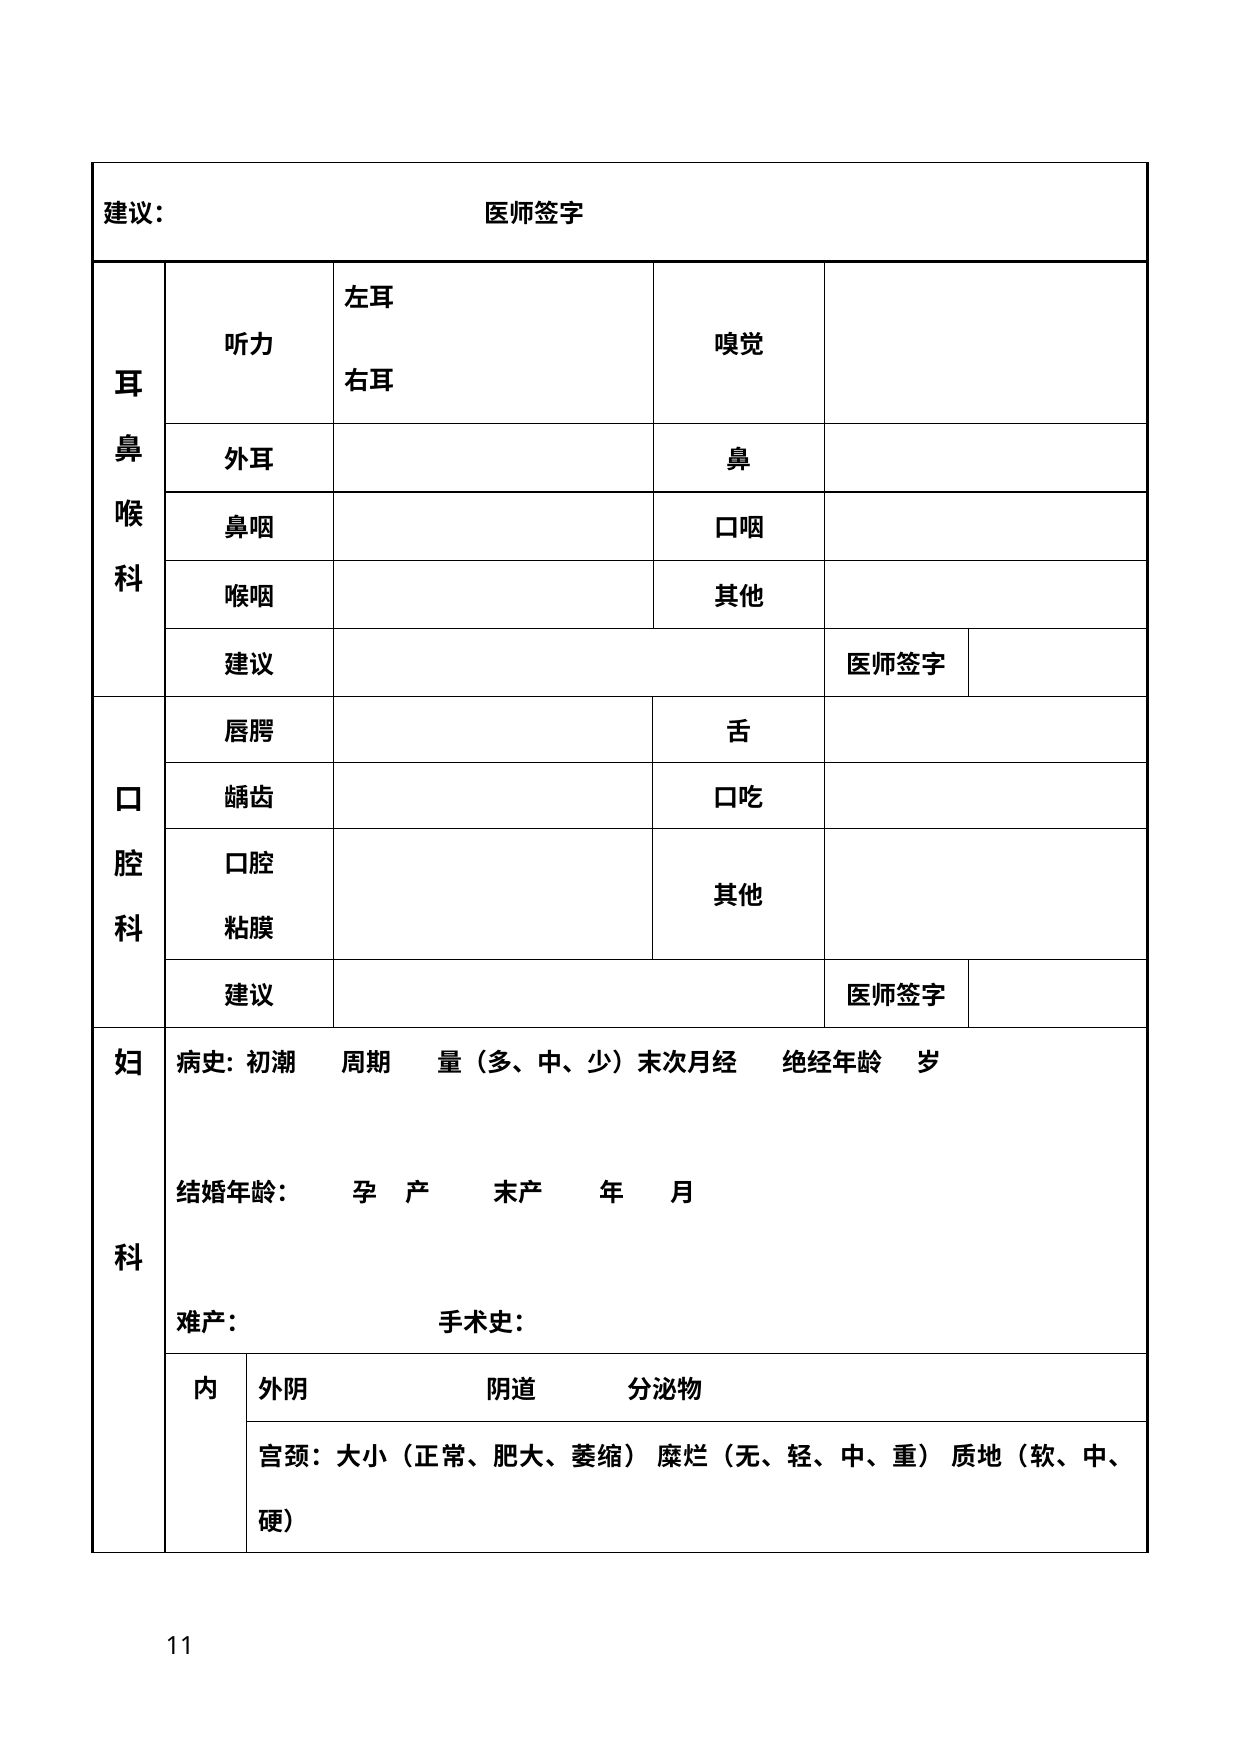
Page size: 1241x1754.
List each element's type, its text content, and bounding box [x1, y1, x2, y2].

table_cell [825, 493, 1146, 559]
table_cell [825, 424, 1146, 491]
table_cell [969, 629, 1146, 696]
table_cell 口吃 [653, 763, 824, 828]
table_cell 医师签字 [825, 629, 968, 696]
table_cell [334, 763, 652, 828]
table_cell 左耳 右耳 [334, 263, 653, 423]
table_cell 建议 [166, 629, 333, 696]
table_cell 其他 [654, 561, 824, 628]
table_cell 医师签字 [825, 960, 968, 1027]
table_cell 其他 [653, 829, 824, 959]
table_cell [334, 561, 653, 628]
table_cell [825, 561, 1146, 628]
table_cell [825, 263, 1146, 423]
table_cell 建议 [166, 960, 333, 1027]
table_cell [334, 493, 653, 559]
table_cell 嗅觉 [654, 263, 824, 423]
table_cell 阴道 分泌物 [355, 1354, 1146, 1421]
table_cell 外耳 [166, 424, 333, 491]
table_cell 喉咽 [166, 561, 333, 628]
table_cell 内 诊 [166, 1354, 246, 1552]
table_cell 妇 科 [94, 1028, 164, 1552]
table_cell 宫颈：大小（正常、肥大、萎缩） 糜烂（无、轻、中、重） 质地（软、中、硬） [247, 1422, 1146, 1552]
table_cell [334, 960, 824, 1027]
table_cell 外阴 [247, 1354, 354, 1421]
table_cell 唇腭 [166, 697, 333, 762]
table_cell [334, 697, 652, 762]
table_cell [969, 960, 1146, 1027]
table_cell [334, 629, 824, 696]
table_cell 鼻 [654, 424, 824, 491]
table_cell 龋齿 [166, 763, 333, 828]
table_cell 鼻咽 [166, 493, 333, 559]
table_cell 舌 [653, 697, 824, 762]
table_cell 建议： 医师签字 [94, 163, 1146, 259]
table_cell 口腔科 [94, 697, 164, 1027]
table_cell 口咽 [654, 493, 824, 559]
table_cell [334, 829, 652, 959]
table_cell [825, 697, 1146, 762]
table_cell 病史: 初潮 周期 量（多、中、少）末次月经 绝经年龄 岁 结婚年龄： 孕 产 末产 年 月 难产： 手术史： [166, 1028, 1146, 1353]
table_cell 口腔 粘膜 [166, 829, 333, 959]
table_cell [825, 763, 1146, 828]
table_cell [825, 829, 1146, 959]
table_cell 听力 [166, 263, 333, 423]
table_cell 耳鼻喉科 [94, 263, 164, 696]
table_cell [334, 424, 653, 491]
